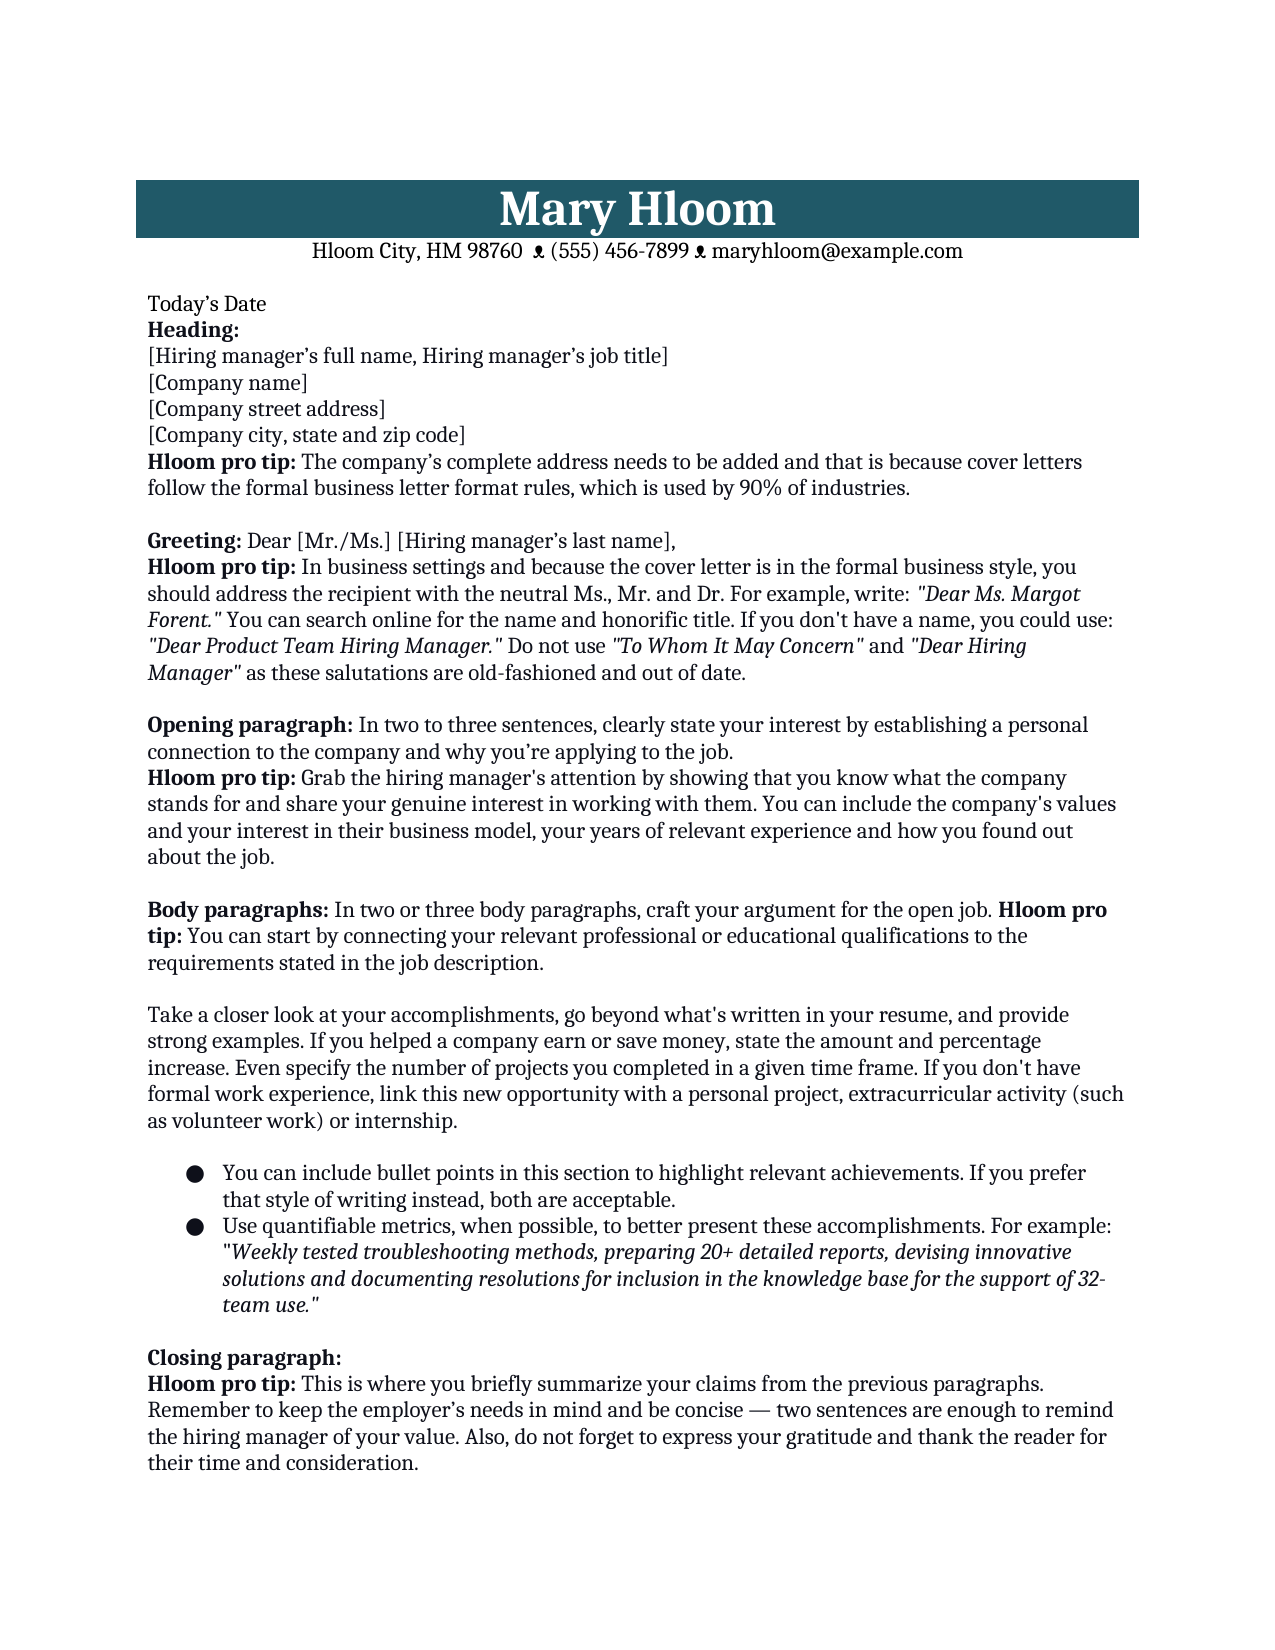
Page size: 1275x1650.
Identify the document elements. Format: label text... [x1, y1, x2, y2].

table_cell Hloom City, HM 98760 ᴥ (555) 456-7899 ᴥ maryhloom@example.com [136, 238, 1139, 264]
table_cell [136, 264, 1139, 1476]
table_header Mary Hloom [136, 180, 1139, 238]
